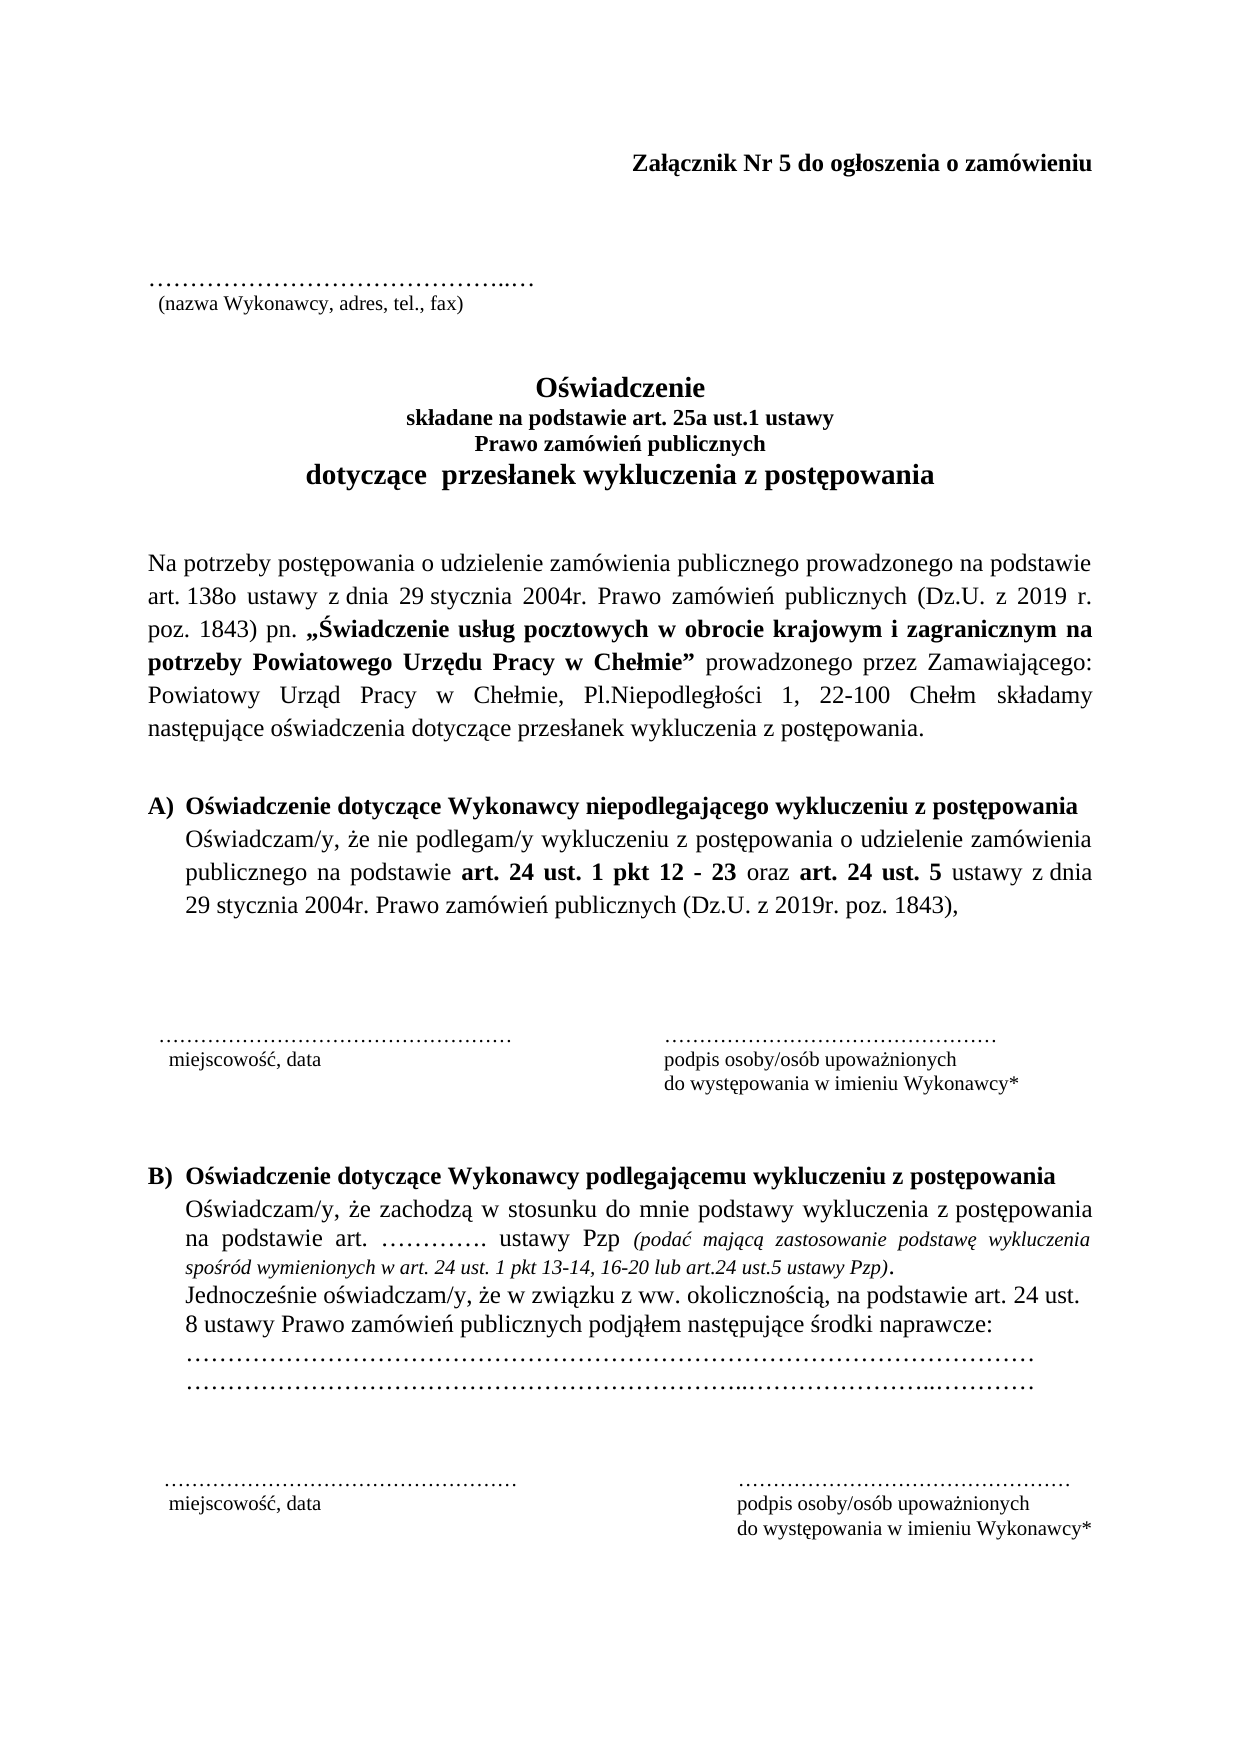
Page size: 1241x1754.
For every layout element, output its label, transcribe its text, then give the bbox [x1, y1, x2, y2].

text (nazwa Wykonawcy, adres, tel., fax) [148, 291, 1093, 315]
text dotyczące przesłanek wykluczenia z postępowania [148, 457, 1093, 490]
text miejscowość, data podpis osoby/osób upoważnionych [148, 1491, 1093, 1515]
text do występowania w imieniu Wykonawcy* [664, 1071, 1093, 1095]
text Załącznik Nr 5 do ogłoszenia o zamówieniu [148, 148, 1093, 176]
text do występowania w imieniu Wykonawcy* [664, 1515, 1093, 1539]
list Oświadczenie dotyczące Wykonawcy niepodlegającego wykluczeniu z postępowania [148, 791, 1093, 820]
text …………………………………………… ………………………………………… [148, 1023, 1093, 1047]
text …………………………………………… ………………………………………… [148, 1467, 1093, 1491]
text Jednocześnie oświadczam/y, że w związku z ww. okolicznością, na podstawie art. 24 ust. 8 ustawy Prawo zamówień publicznych podjąłem następujące środki naprawcze: ………………………………………………………………………………………… [185, 1280, 1093, 1366]
text …………………………………………………………..…………………..………… [185, 1366, 1093, 1395]
text ……………………………………..… [148, 263, 1093, 291]
subtitle składane na podstawie art. 25a ust.1 ustawy [148, 404, 1093, 430]
text miejscowość, data podpis osoby/osób upoważnionych [148, 1047, 1093, 1071]
text Oświadczam/y, że zachodzą w stosunku do mnie podstawy wykluczenia z postępowania na podstawie art. …………. ustawy Pzp (podać mającą zastosowanie podstawę wykluczenia spośród wymienionych w art. 24 ust. 1 pkt 13-14, 16-20 lub art.24 ust.5 ustawy Pzp). [185, 1194, 1093, 1280]
list Oświadczenie dotyczące Wykonawcy podlegającemu wykluczeniu z postępowania [148, 1161, 1093, 1189]
subtitle Prawo zamówień publicznych [148, 430, 1093, 457]
text Oświadczam/y, że nie podlegam/y wykluczeniu z postępowania o udzielenie zamówienia publicznego na podstawie art. 24 ust. 1 pkt 12 - 23 oraz art. 24 ust. 5 ustawy z dnia 29 stycznia 2004r. Prawo zamówień publicznych (Dz.U. z 2019r. poz. 1843), [185, 824, 1093, 919]
text Na potrzeby postępowania o udzielenie zamówienia publicznego prowadzonego na podstawie art. 138o ustawy z dnia 29 stycznia 2004r. Prawo zamówień publicznych (Dz.U. z 2019 r. poz. 1843) pn. „Świadczenie usług pocztowych w obrocie krajowym i zagranicznym na potrzeby Powiatowego Urzędu Pracy w Chełmie” prowadzonego przez Zamawiającego: Powiatowy Urząd Pracy w Chełmie, Pl.Niepodległości 1, 22-100 Chełm składamy następujące oświadczenia dotyczące przesłanek wykluczenia z postępowania. [148, 548, 1093, 742]
text Oświadczenie [148, 371, 1093, 404]
